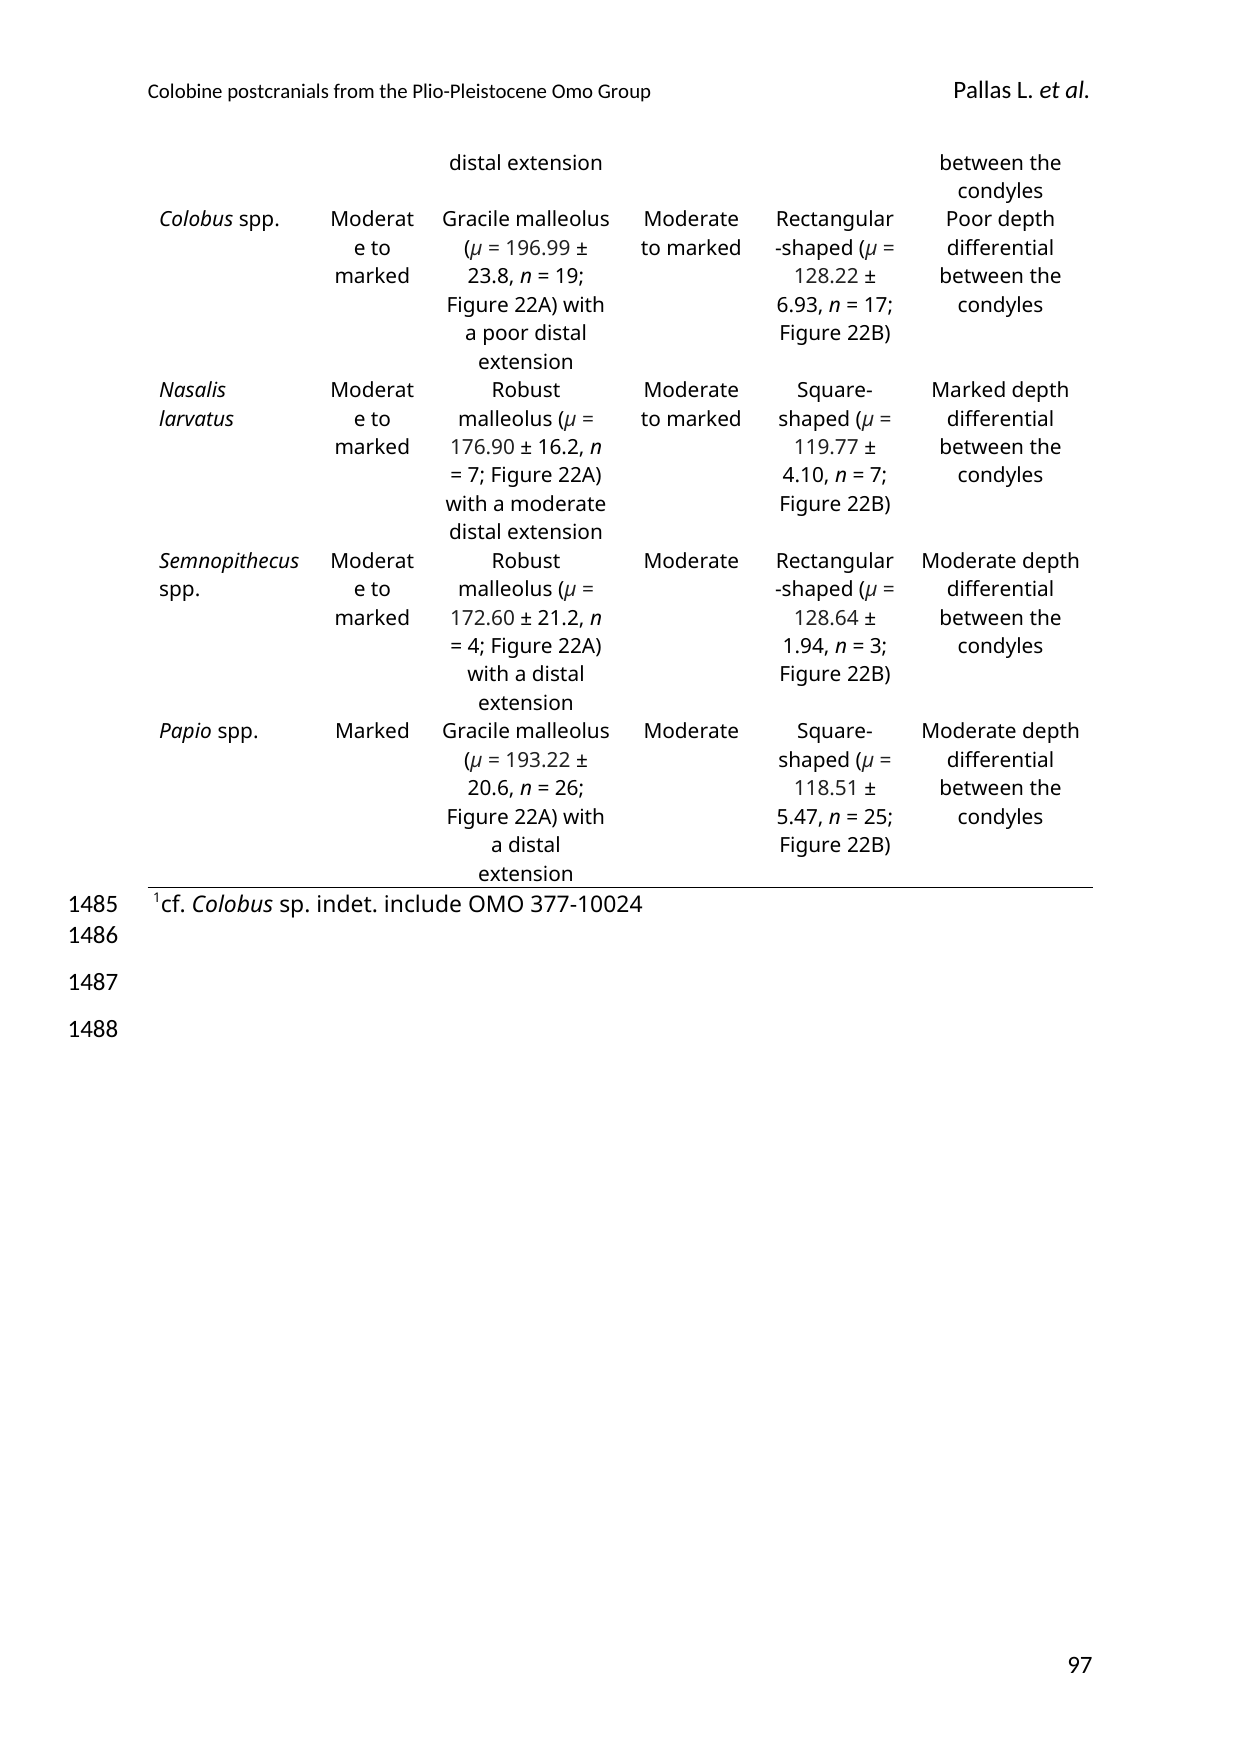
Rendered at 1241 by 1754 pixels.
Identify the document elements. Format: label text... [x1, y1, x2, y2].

text 1cf. Colobus sp. indet. include OMO 377-10024 [148, 888, 1092, 919]
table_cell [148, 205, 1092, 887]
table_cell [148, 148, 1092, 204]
